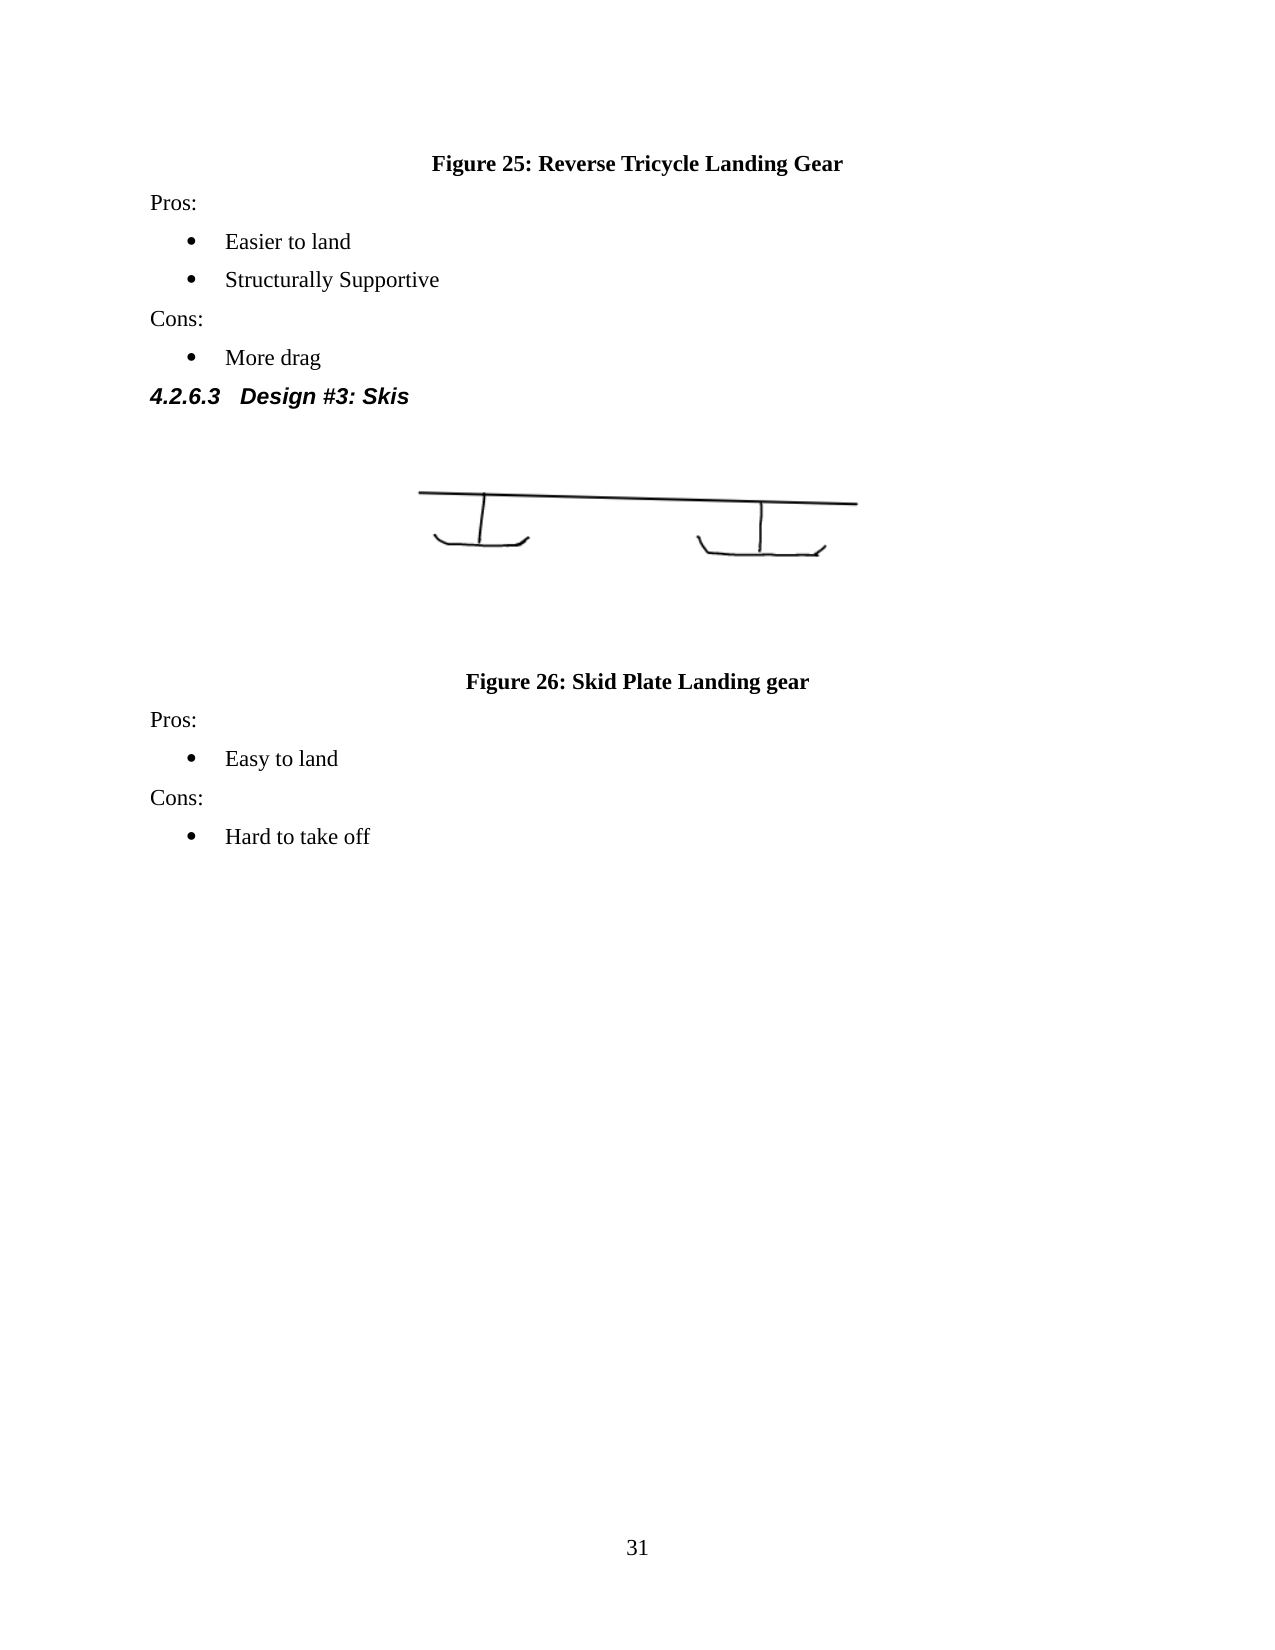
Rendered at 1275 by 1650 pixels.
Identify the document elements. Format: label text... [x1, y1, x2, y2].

text Cons: [150, 784, 1125, 811]
list More drag [187, 344, 1125, 371]
list Structurally Supportive [187, 267, 1125, 293]
list Easier to land [187, 228, 1125, 254]
text Figure 26: Skid Plate Landing gear [150, 668, 1125, 694]
text Pros: [150, 707, 1125, 733]
text Cons: [150, 305, 1125, 332]
list Easy to land [187, 745, 1125, 772]
text Figure 25: Reverse Tricycle Landing Gear [150, 150, 1125, 176]
text Pros: [150, 189, 1125, 215]
subtitle Design #3: Skis [150, 383, 1125, 409]
picture [350, 421, 926, 656]
list Hard to take off [187, 823, 1125, 849]
